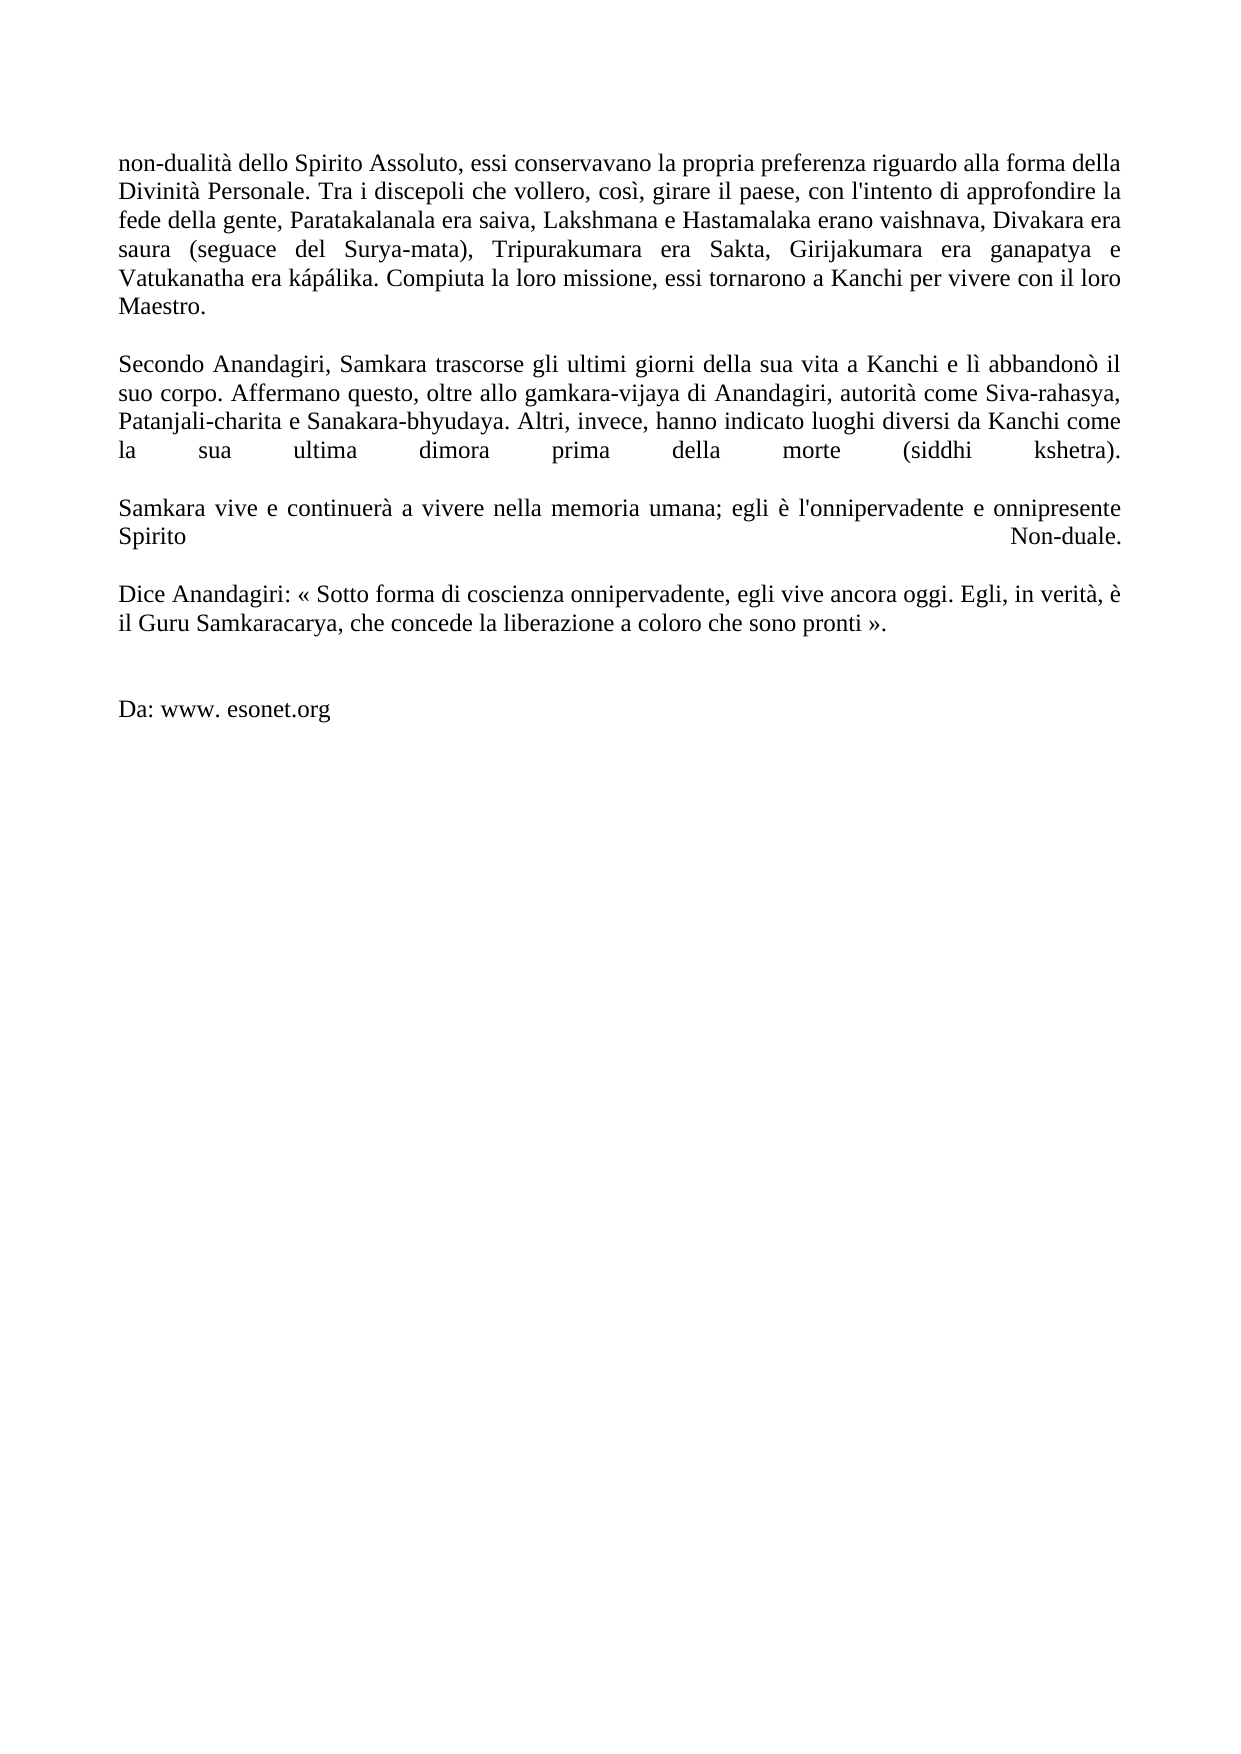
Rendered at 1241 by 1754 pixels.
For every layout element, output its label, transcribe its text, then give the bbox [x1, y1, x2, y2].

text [118, 148, 1122, 636]
text Da: www. esonet.org [118, 694, 1122, 723]
